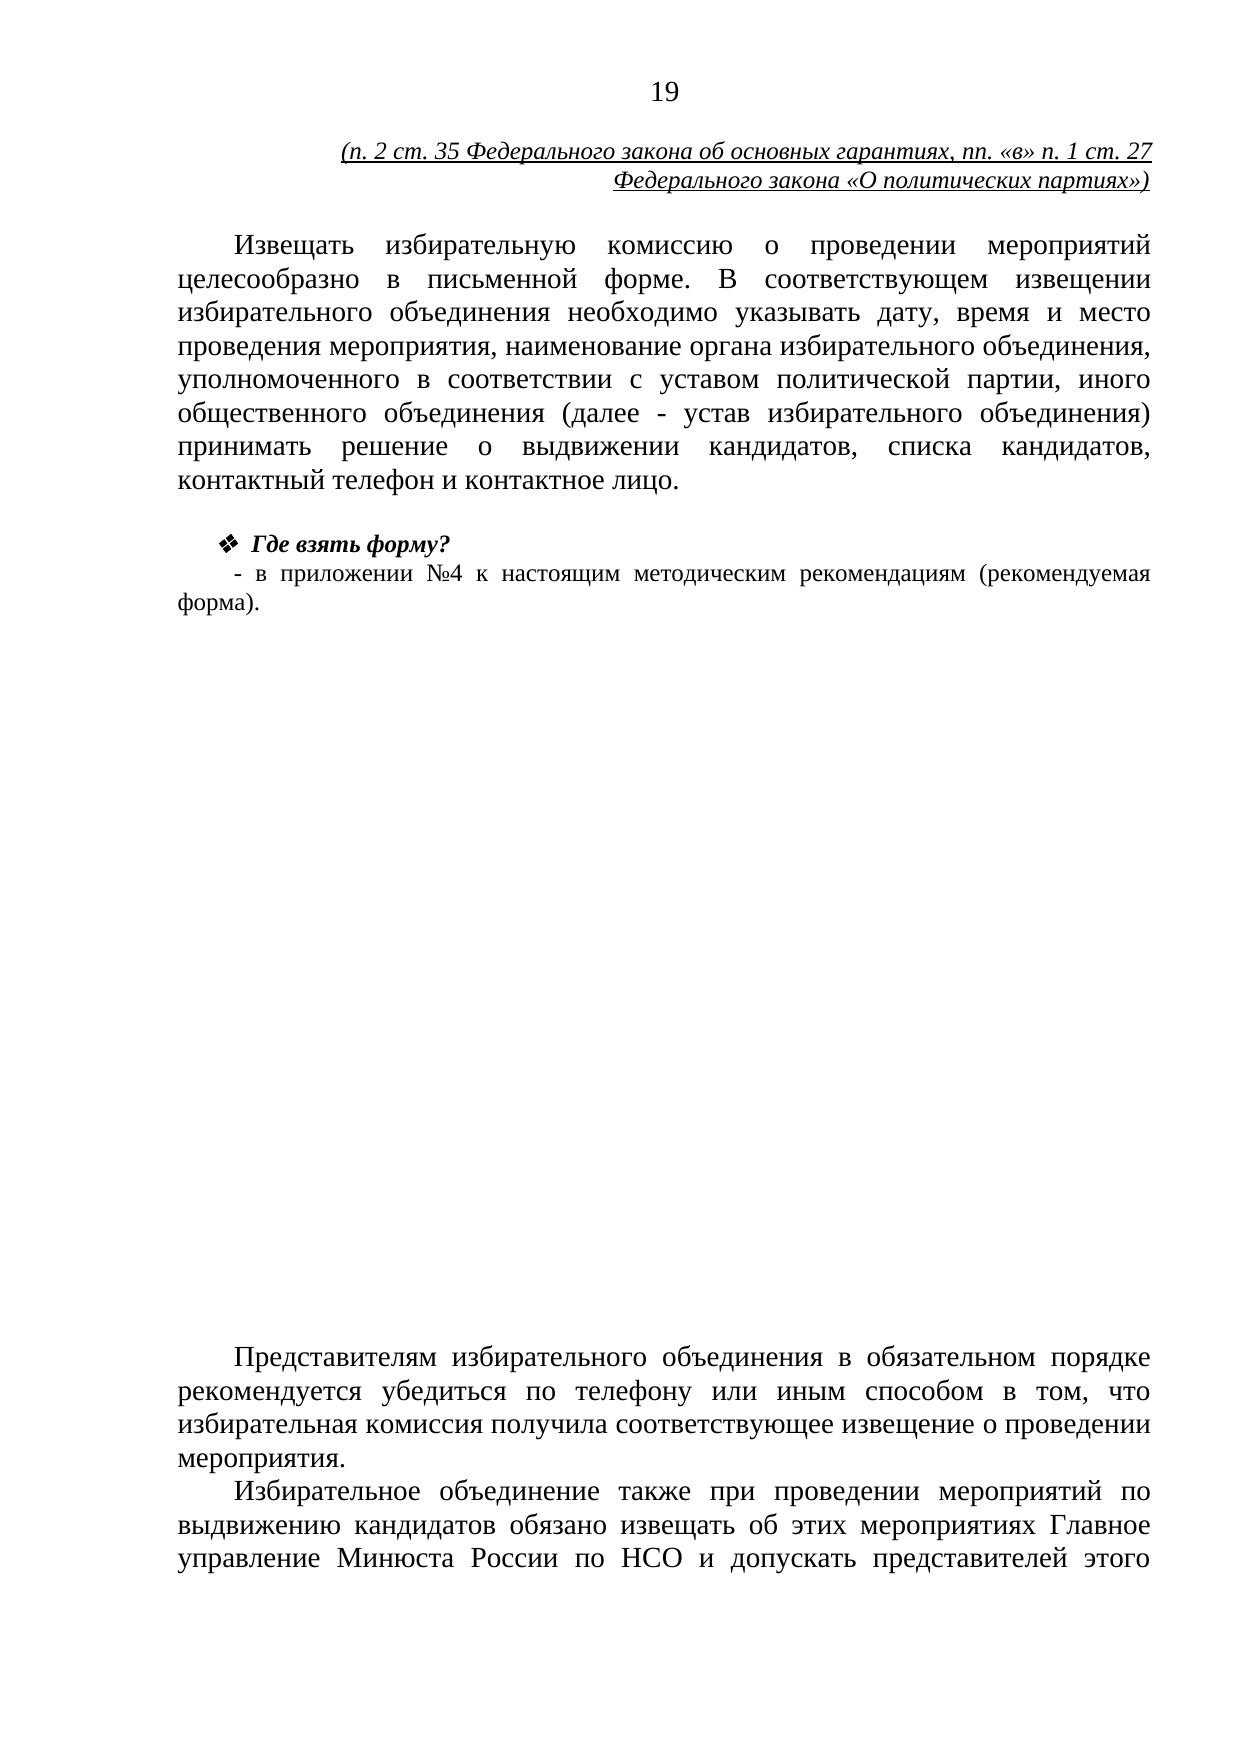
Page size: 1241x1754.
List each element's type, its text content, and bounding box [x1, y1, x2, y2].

text (п. 2 ст. 35 Федерального закона об основных гарантиях, пп. «в» п. 1 ст. 27 Федерального закона «О политических партиях») [177, 136, 1152, 194]
text Извещать избирательную комиссию о проведении мероприятий целесообразно в письменной форме. В соответствующем извещении избирательного объединения необходимо указывать дату, время и место проведения мероприятия, наименование органа избирательного объединения, уполномоченного в соответствии с уставом политической партии, иного общественного объединения (далее - устав избирательного объединения) принимать решение о выдвижении кандидатов, списка кандидатов, контактный телефон и контактное лицо. [177, 227, 1152, 496]
text - в приложении №4 к настоящим методическим рекомендациям (рекомендуемая форма). [177, 558, 1152, 615]
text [177, 1473, 1152, 1574]
list Где взять форму? [177, 529, 1152, 558]
text Представителям избирательного объединения в обязательном порядке рекомендуется убедиться по телефону или иным способом в том, что избирательная комиссия получила соответствующее извещение о проведении мероприятия. [177, 1339, 1152, 1473]
